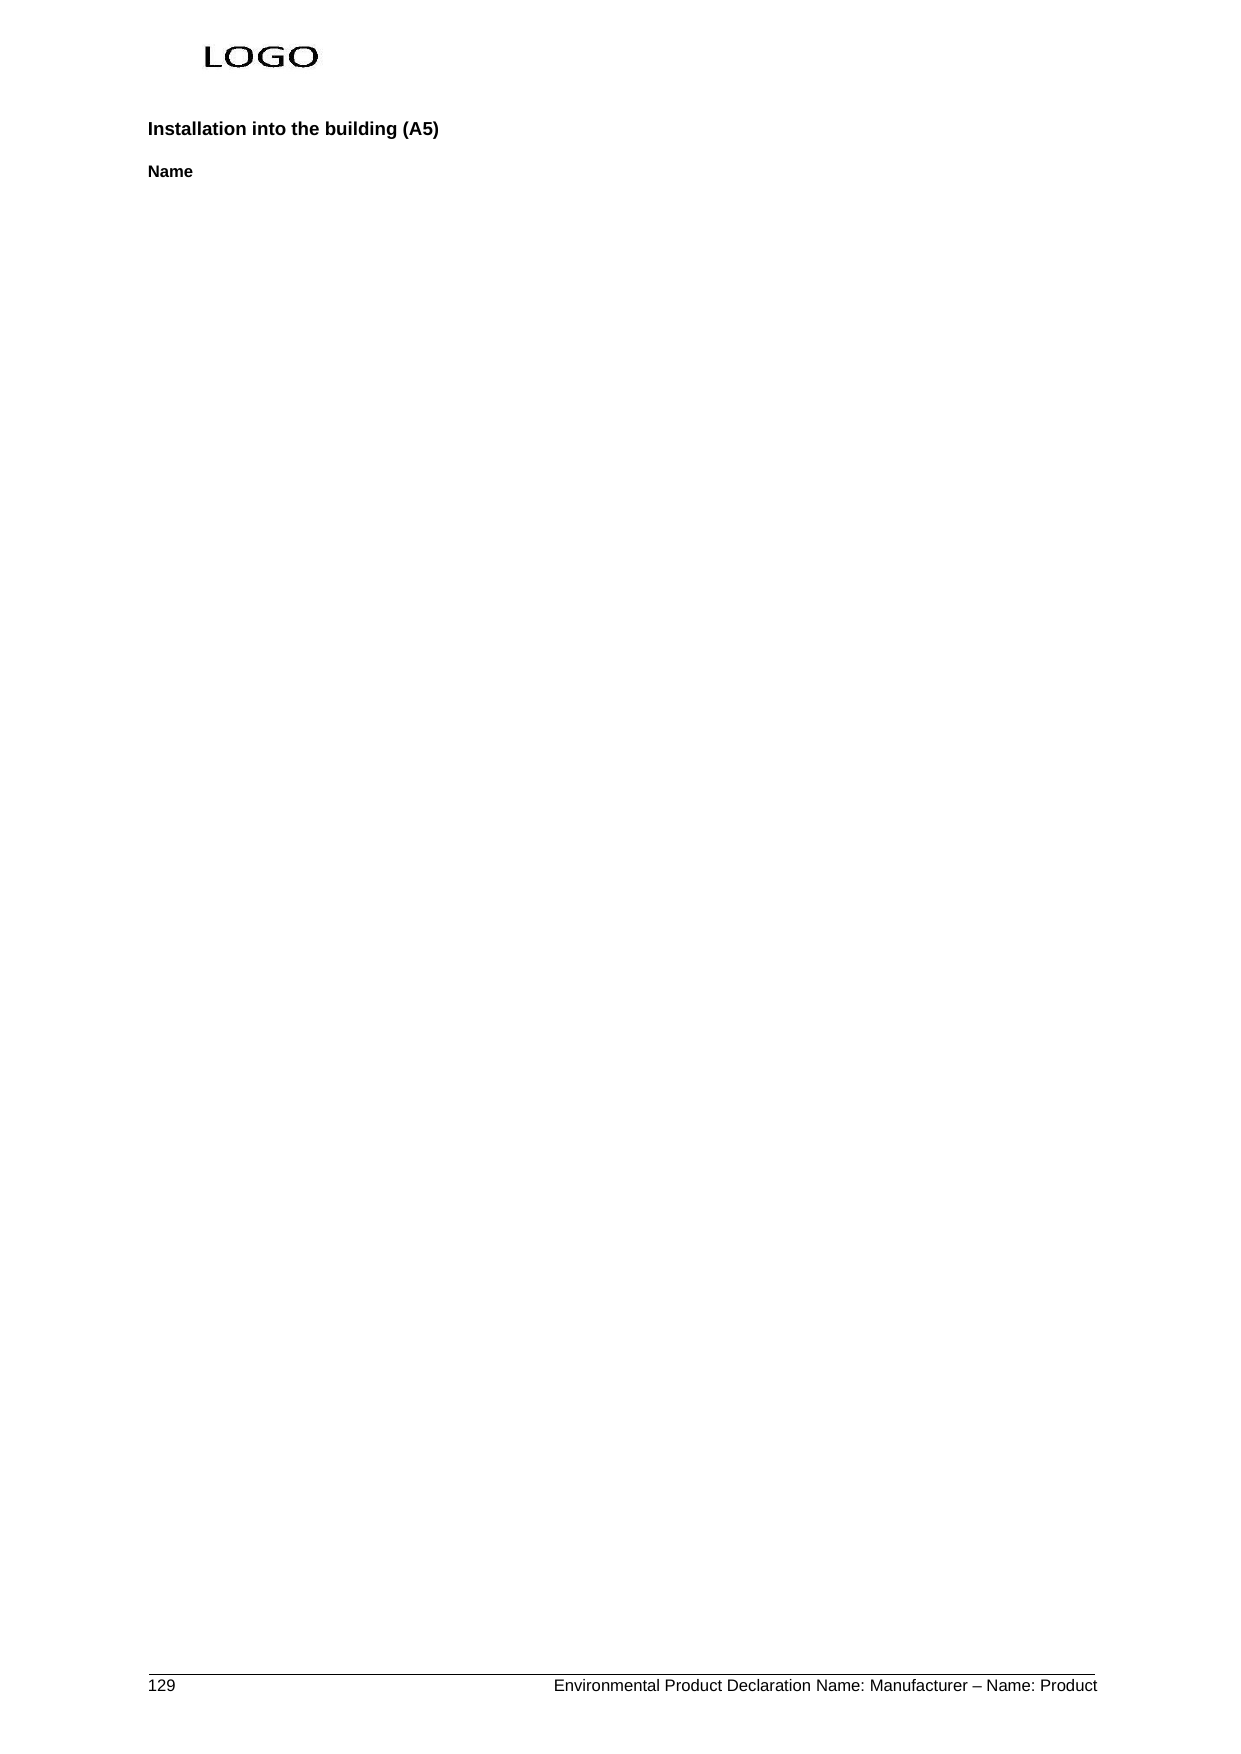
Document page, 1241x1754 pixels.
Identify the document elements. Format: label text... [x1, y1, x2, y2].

text Installation into the building (A5) [148, 118, 439, 140]
picture [148, 13, 623, 102]
